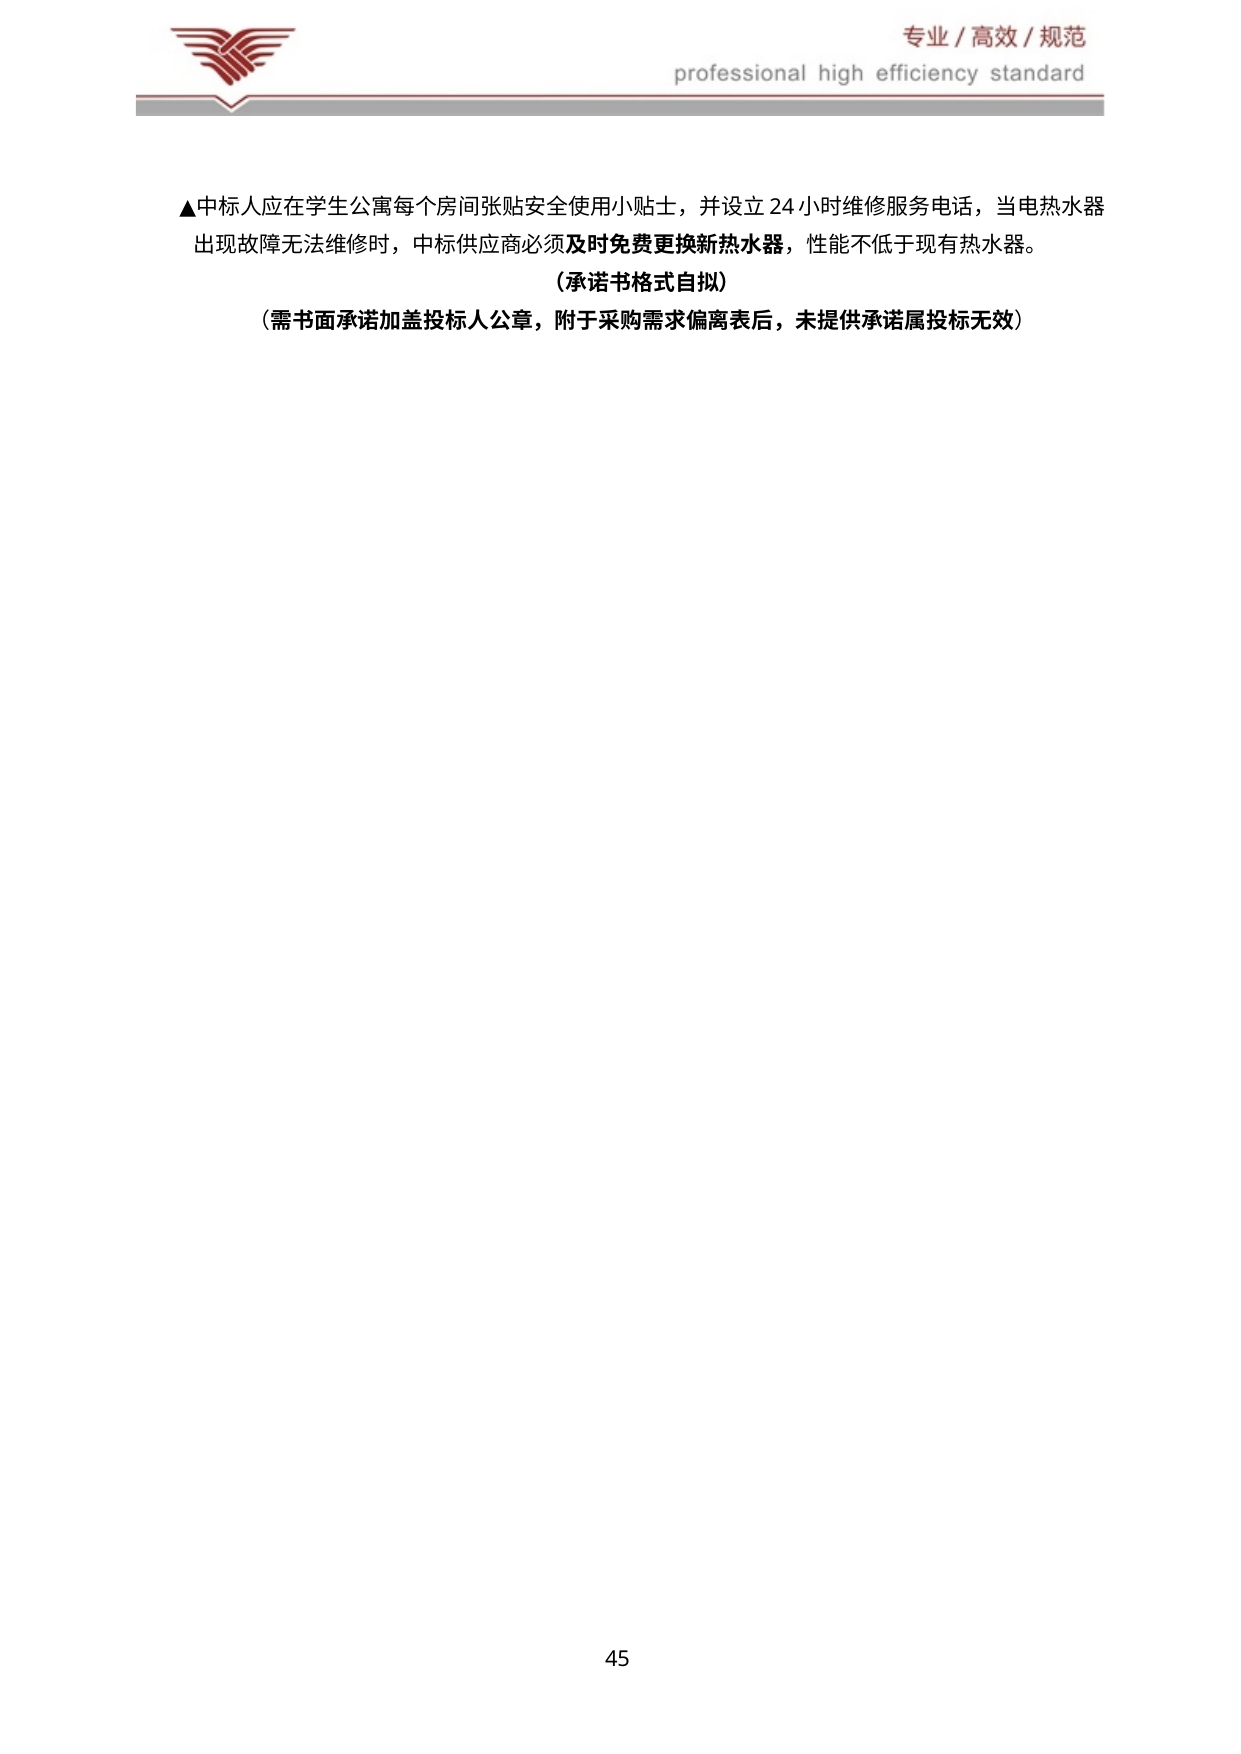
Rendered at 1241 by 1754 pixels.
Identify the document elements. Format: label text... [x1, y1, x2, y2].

text （需书面承诺加盖投标人公章，附于采购需求偏离表后，未提供承诺属投标无效） [130, 303, 1110, 334]
text （承诺书格式自拟） [130, 265, 1110, 297]
picture [135, 3, 1105, 116]
text ▲中标人应在学生公寓每个房间张贴安全使用小贴士，并设立24小时维修服务电话，当电热水器出现故障无法维修时，中标供应商必须及时免费更换新热水器，性能不低于现有热水器。 [130, 189, 1110, 259]
